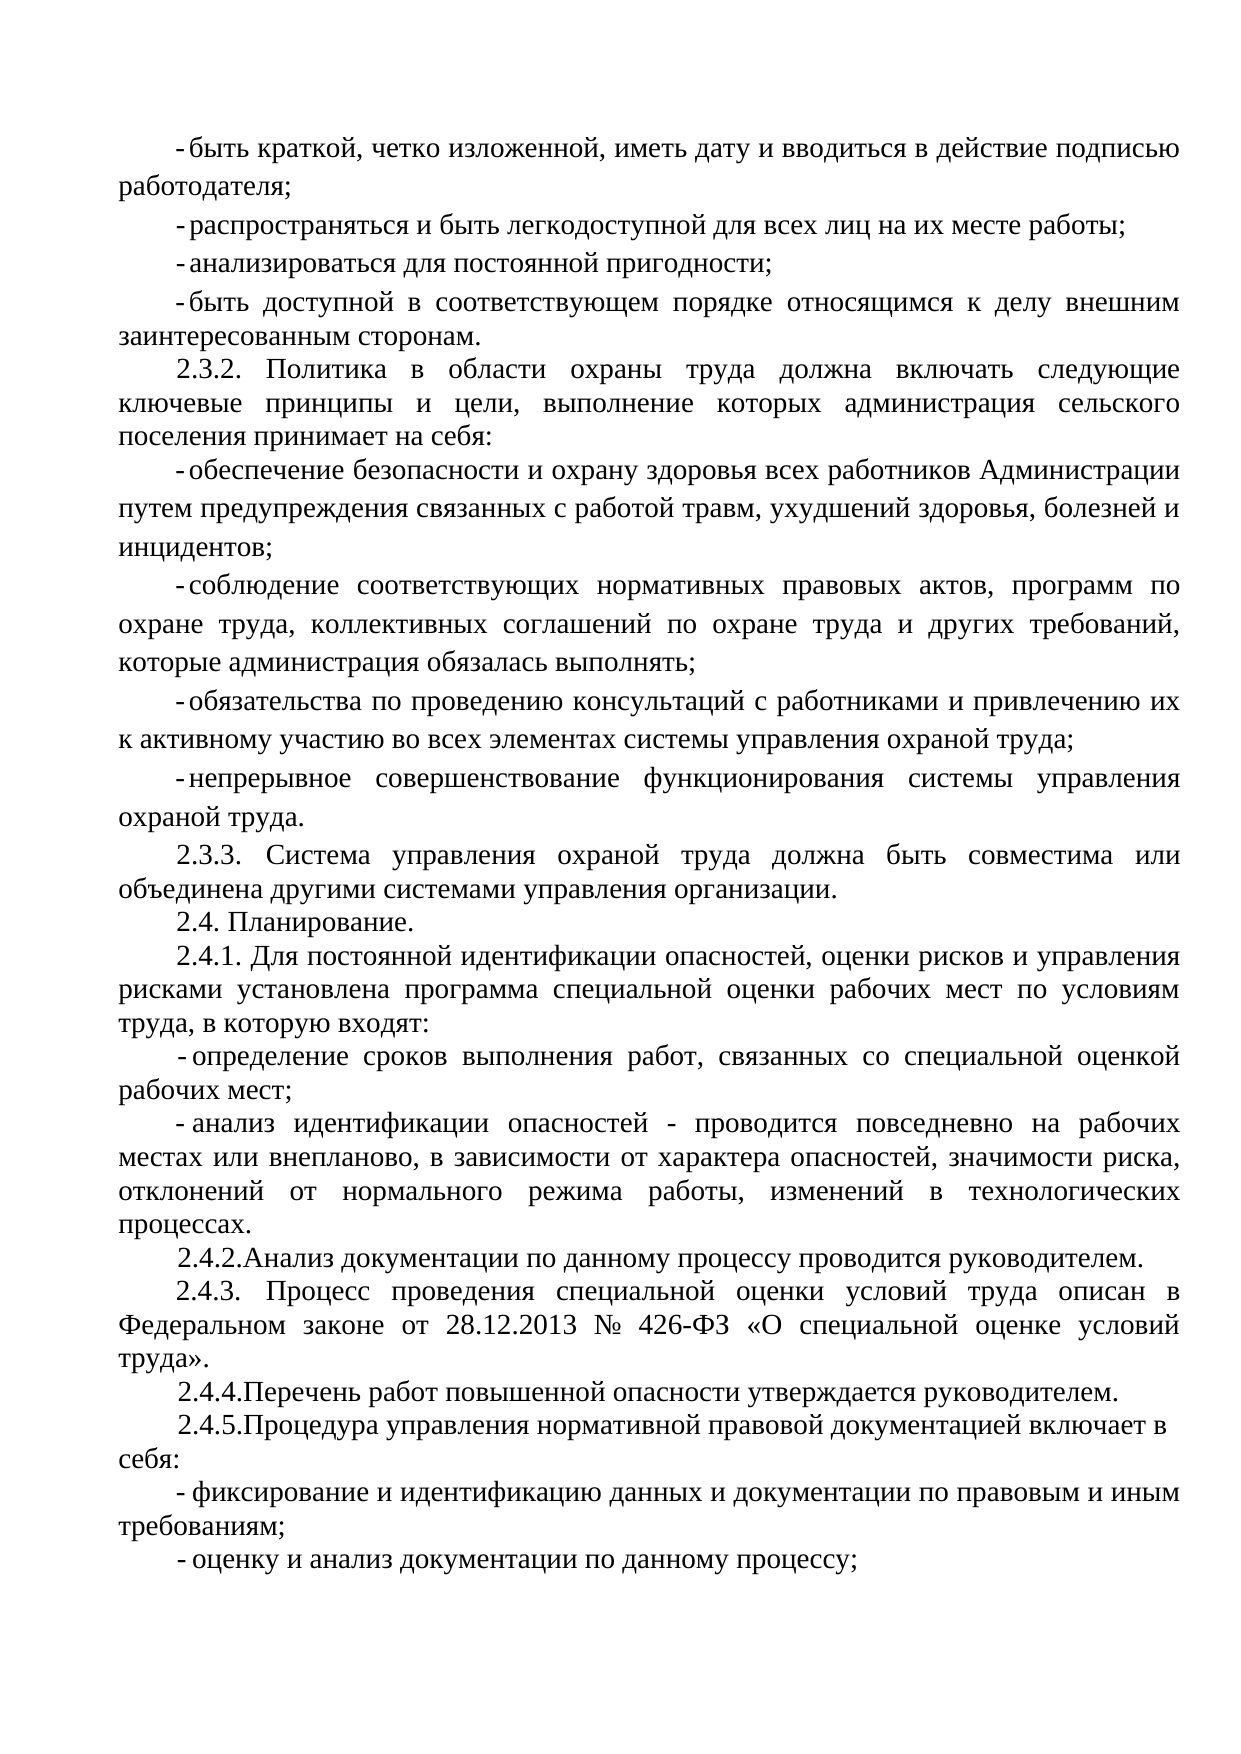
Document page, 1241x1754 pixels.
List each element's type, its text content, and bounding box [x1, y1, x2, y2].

text - анализ идентификации опасностей - проводится повседневно на рабочих местах или внепланово, в зависимости от характера опасностей, значимости риска, отклонений от нормального режима работы, изменений в технологических процессах. [118, 1106, 1181, 1240]
list распространяться и быть легкодоступной для всех лиц на их месте работы; [176, 207, 1181, 241]
text - определение сроков выполнения работ, связанных со специальной оценкой рабочих мест; [118, 1038, 1181, 1106]
text 2.4.5.Процедура управления нормативной правовой документацией включает в себя: [118, 1407, 1181, 1474]
list анализироваться для постоянной пригодности; [176, 246, 1181, 279]
list соблюдение соответствующих нормативных правовых актов, программ по охране труда, коллективных соглашений по охране труда и других требований, которые администрация обязалась выполнять; [118, 567, 1181, 678]
text - фиксирование и идентификацию данных и документации по правовым и иным требованиям; [118, 1474, 1181, 1542]
text 2.4.3. Процесс проведения специальной оценки условий труда описан в Федеральном законе от 28.12.2013 № 426-ФЗ «О специальной оценке условий труда». [118, 1273, 1181, 1374]
text 2.3.2. Политика в области охраны труда должна включать следующие ключевые принципы и цели, выполнение которых администрация сельского поселения принимает на себя: [118, 351, 1181, 452]
text 2.4.4.Перечень работ повышенной опасности утверждается руководителем. [118, 1374, 1181, 1407]
list непрерывное совершенствование функционирования системы управления охраной труда. [118, 760, 1181, 832]
list обеспечение безопасности и охрану здоровья всех работников Администрации путем предупреждения связанных с работой травм, ухудшений здоровья, болезней и инцидентов; [118, 452, 1181, 562]
text 2.4.2.Анализ документации по данному процессу проводится руководителем. [177, 1240, 1181, 1273]
text - быть доступной в соответствующем порядке относящимся к делу внешним заинтересованным сторонам. [118, 284, 1181, 351]
list оценку и анализ документации по данному процессу; [177, 1542, 1181, 1575]
list обязательства по проведению консультаций с работниками и привлечению их к активному участию во всех элементах системы управления охраной труда; [118, 683, 1181, 755]
text 2.3.3. Система управления охраной труда должна быть совместима или объединена другими системами управления организации. [118, 837, 1181, 904]
text 2.4.1. Для постоянной идентификации опасностей, оценки рисков и управления рисками установлена программа специальной оценки рабочих мест по условиям труда, в которую входят: [118, 938, 1181, 1038]
text 2.4. Планирование. [176, 904, 1181, 938]
list быть краткой, четко изложенной, иметь дату и вводиться в действие подписью работодателя; [118, 130, 1181, 202]
